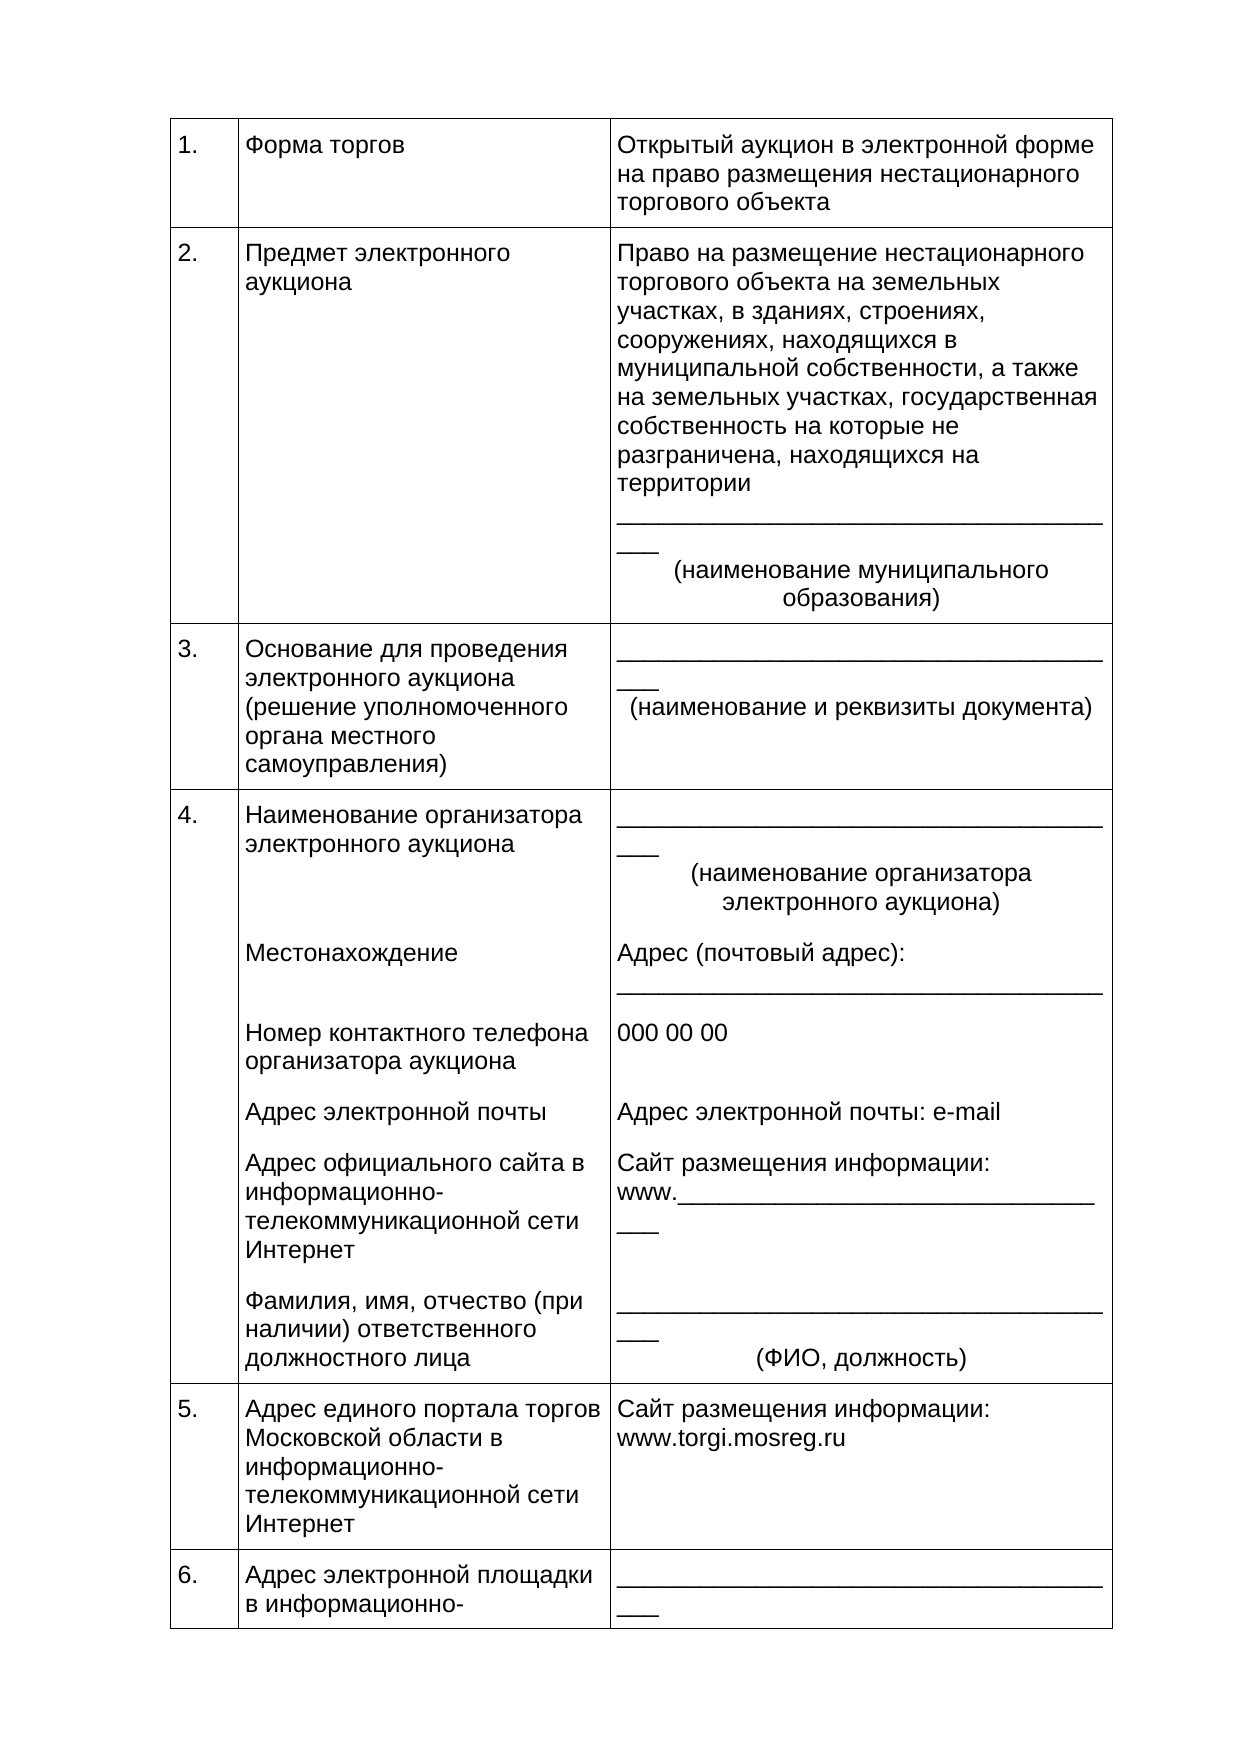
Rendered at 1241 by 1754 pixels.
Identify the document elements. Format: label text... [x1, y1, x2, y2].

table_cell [611, 1550, 1112, 1628]
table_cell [239, 1550, 610, 1628]
table_cell 2. [171, 228, 238, 623]
table_cell 1. [171, 119, 238, 227]
table_cell Сайт размещения информации: www.torgi.mosreg.ru [611, 1384, 1112, 1548]
table_cell Адрес единого портала торгов Московской области в информационно-телекоммуникационной сети Интернет [239, 1384, 610, 1548]
table_cell Местонахождение [239, 926, 610, 1006]
table_cell Адрес электронной почты: e-mail [611, 1086, 1112, 1137]
table_cell Открытый аукцион в электронной форме на право размещения нестационарного торгового объекта [611, 119, 1112, 227]
table_cell 000 00 00 [611, 1006, 1112, 1086]
table_cell Основание для проведения электронного аукциона (решение уполномоченного органа местного самоуправления) [239, 624, 610, 789]
table_cell 5. [171, 1384, 238, 1548]
table_cell Адрес официального сайта в информационно-телекоммуникационной сети Интернет [239, 1137, 610, 1274]
table_cell 6. [171, 1550, 238, 1628]
table_cell ______________________________________ (наименование и реквизиты документа) [611, 624, 1112, 789]
table_cell ______________________________________ (наименование организатора электронного аукциона) [611, 790, 1112, 926]
table_cell Предмет электронного аукциона [239, 228, 610, 623]
table_cell Форма торгов [239, 119, 610, 227]
table_cell Сайт размещения информации: www._________________________________ [611, 1137, 1112, 1274]
table_cell Право на размещение нестационарного торгового объекта на земельных участках, в зданиях, строениях, сооружениях, находящихся в муниципальной собственности, а также на земельных участках, государственная собственность на которые не разграничена, находящихся на территории ______________________________________ (наименование муниципального образования) [611, 228, 1112, 623]
table_cell Номер контактного телефона организатора аукциона [239, 1006, 610, 1086]
table_cell 3. [171, 624, 238, 789]
table_cell 4. [171, 790, 238, 1382]
table_cell ______________________________________ (ФИО, должность) [611, 1274, 1112, 1382]
table_cell Адрес (почтовый адрес): ___________________________________ [611, 926, 1112, 1006]
table_cell Фамилия, имя, отчество (при наличии) ответственного должностного лица [239, 1274, 610, 1382]
table_cell Адрес электронной почты [239, 1086, 610, 1137]
table_cell Наименование организатора электронного аукциона [239, 790, 610, 926]
